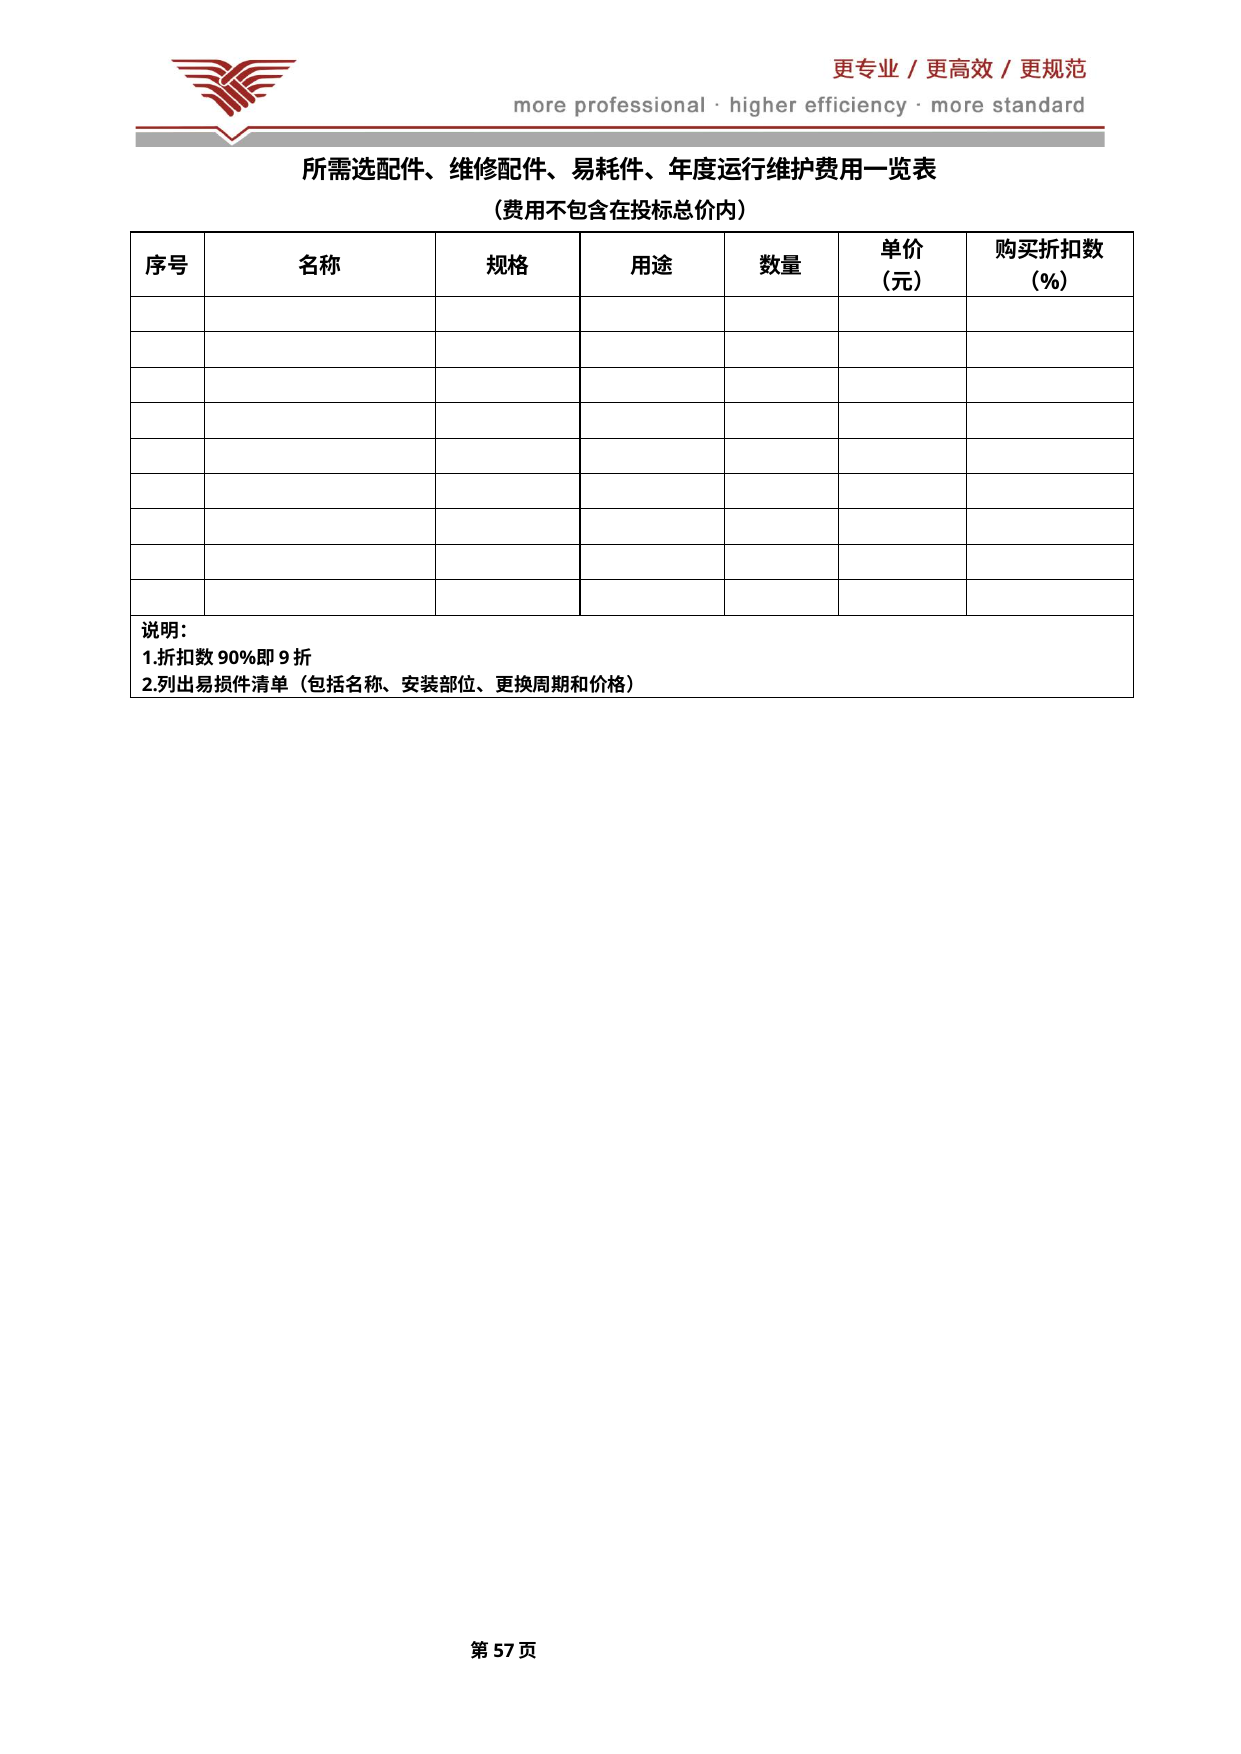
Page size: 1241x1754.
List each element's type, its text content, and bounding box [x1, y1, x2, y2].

table_cell [205, 474, 435, 508]
table_cell [205, 580, 435, 614]
table_cell [131, 297, 204, 331]
table_cell [725, 368, 838, 402]
table_cell [131, 509, 204, 544]
table_cell [436, 368, 579, 402]
table_cell [581, 297, 724, 331]
table_cell [581, 580, 724, 614]
picture [135, 35, 1105, 147]
table_header 单价（元） [839, 233, 966, 296]
table_cell [205, 439, 435, 473]
table_cell [839, 545, 966, 579]
table_cell [725, 474, 838, 508]
table_cell [839, 439, 966, 473]
table_cell [436, 545, 579, 579]
table_cell [967, 509, 1133, 544]
table_cell [581, 403, 724, 437]
table_cell [725, 509, 838, 544]
table_cell [581, 332, 724, 367]
table_cell 说明： 1.折扣数90%即9折 2.列出易损件清单（包括名称、安装部位、更换周期和价格） [131, 616, 1133, 697]
table_cell [205, 403, 435, 437]
table_cell [725, 580, 838, 614]
table_cell [131, 403, 204, 437]
table_cell [205, 368, 435, 402]
table_cell [839, 368, 966, 402]
table_cell [131, 545, 204, 579]
table_header 用途 [581, 233, 724, 296]
table_cell [131, 368, 204, 402]
table_header 购买折扣数（%） [967, 233, 1133, 296]
table_cell [725, 332, 838, 367]
table_cell [205, 509, 435, 544]
table_cell [131, 474, 204, 508]
table_cell [725, 403, 838, 437]
table_cell [725, 545, 838, 579]
table_cell [436, 297, 579, 331]
table_cell [436, 580, 579, 614]
table_cell [436, 474, 579, 508]
table_cell [131, 580, 204, 614]
text （费用不包含在投标总价内） [130, 193, 1110, 225]
table_cell [967, 439, 1133, 473]
table_cell [436, 332, 579, 367]
table_header 数量 [725, 233, 838, 296]
table_cell [967, 403, 1133, 437]
table_cell [436, 509, 579, 544]
table_cell [839, 403, 966, 437]
table_cell [581, 368, 724, 402]
table_cell [839, 332, 966, 367]
table_cell [839, 297, 966, 331]
table_cell [967, 297, 1133, 331]
table_cell [967, 368, 1133, 402]
table_cell [205, 545, 435, 579]
table_header 序号 [131, 233, 204, 296]
text 所需选配件、维修配件、易耗件、年度运行维护费用一览表 [130, 150, 1110, 186]
table_header 规格 [436, 233, 579, 296]
table_cell [131, 439, 204, 473]
table_cell [967, 474, 1133, 508]
table_cell [725, 297, 838, 331]
table_cell [967, 580, 1133, 614]
table_cell [581, 439, 724, 473]
table_cell [839, 509, 966, 544]
table_cell [581, 509, 724, 544]
table_cell [205, 297, 435, 331]
table_cell [131, 332, 204, 367]
table_cell [581, 545, 724, 579]
table_cell [967, 332, 1133, 367]
table_cell [581, 474, 724, 508]
table_cell [839, 580, 966, 614]
table_cell [436, 403, 579, 437]
table_cell [436, 439, 579, 473]
table_cell [205, 332, 435, 367]
table_header 名称 [205, 233, 435, 296]
table_cell [725, 439, 838, 473]
table_cell [967, 545, 1133, 579]
table_cell [839, 474, 966, 508]
